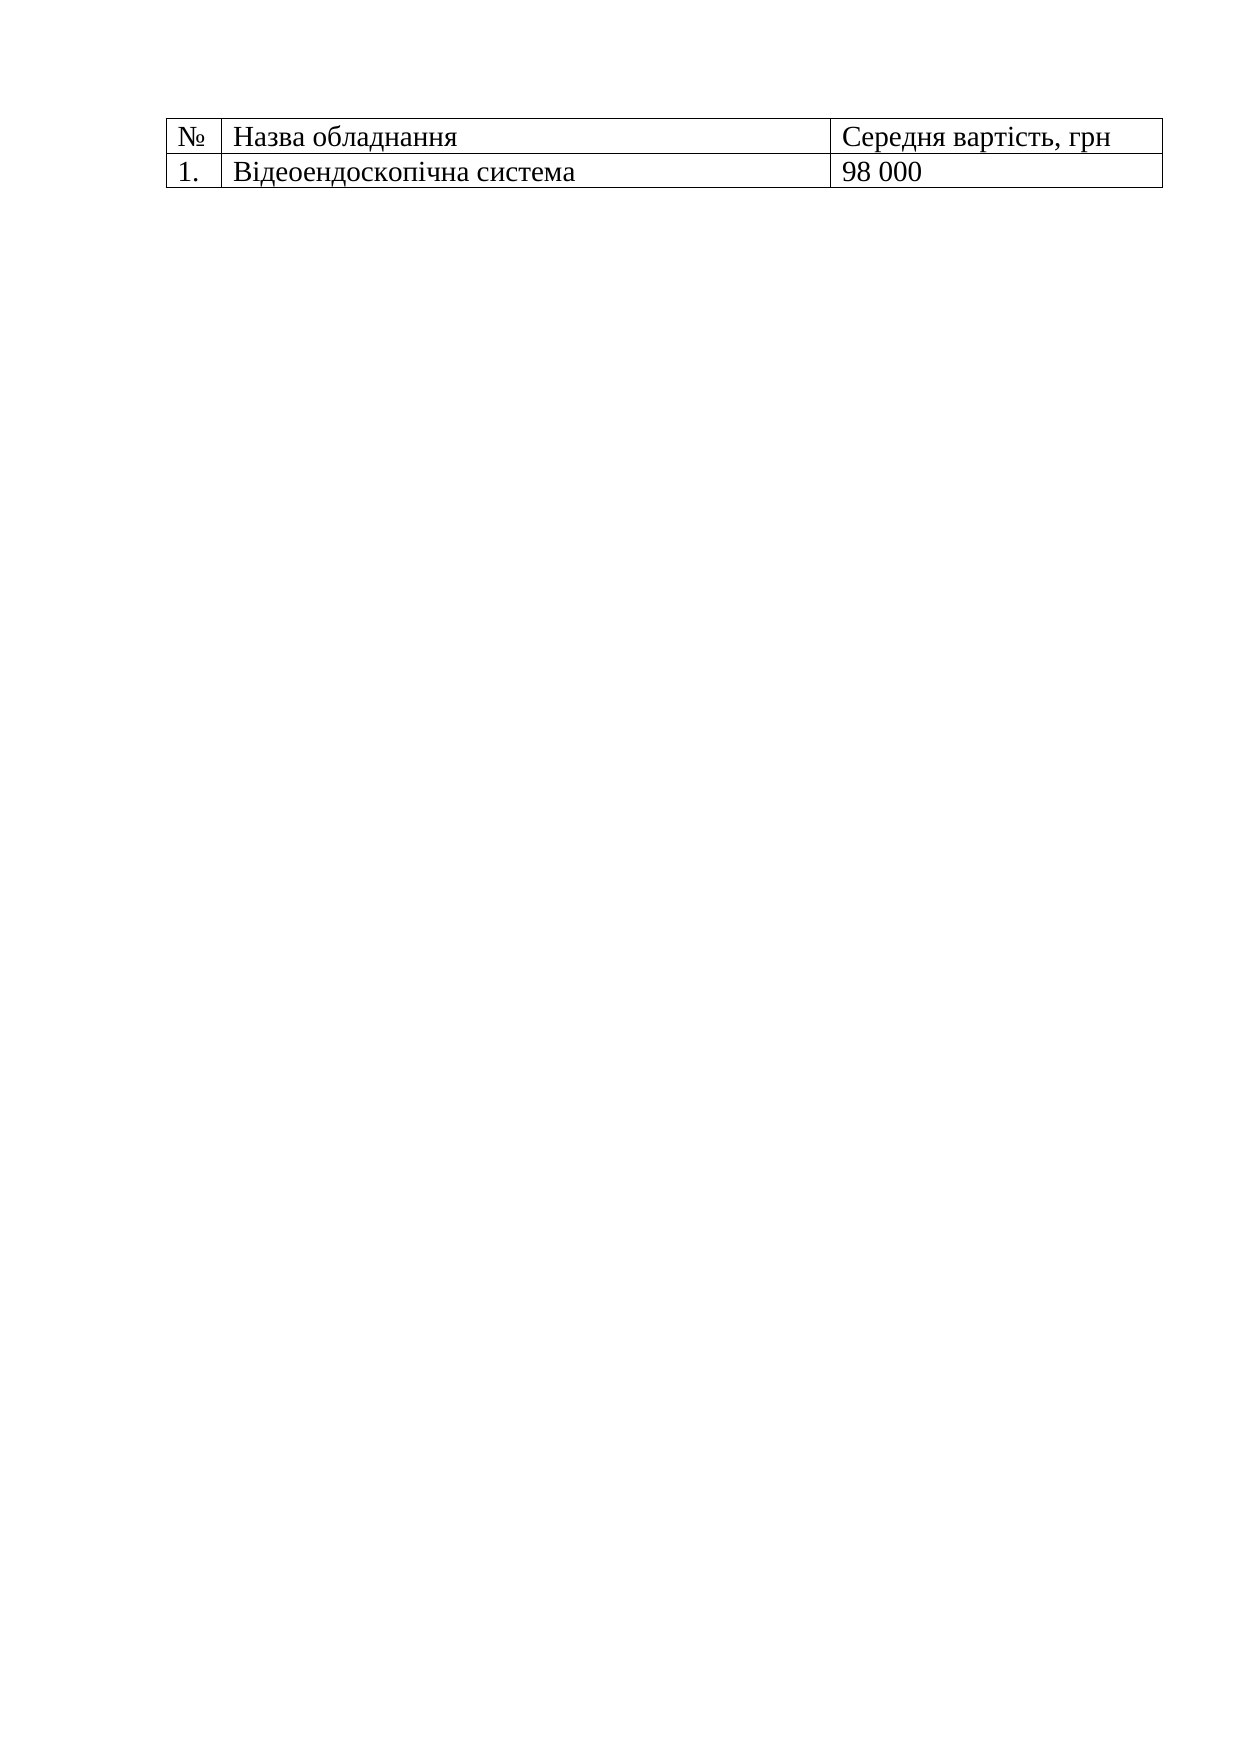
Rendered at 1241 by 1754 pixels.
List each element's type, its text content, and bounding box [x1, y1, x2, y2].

table_cell 98 000 [831, 154, 1162, 187]
table_header № [167, 119, 221, 153]
table_header Назва обладнання [222, 119, 830, 153]
table_header Середня вартість, грн [831, 119, 1162, 153]
table_cell 1. [167, 154, 221, 187]
table_cell Відеоендоскопічна система [222, 154, 830, 187]
